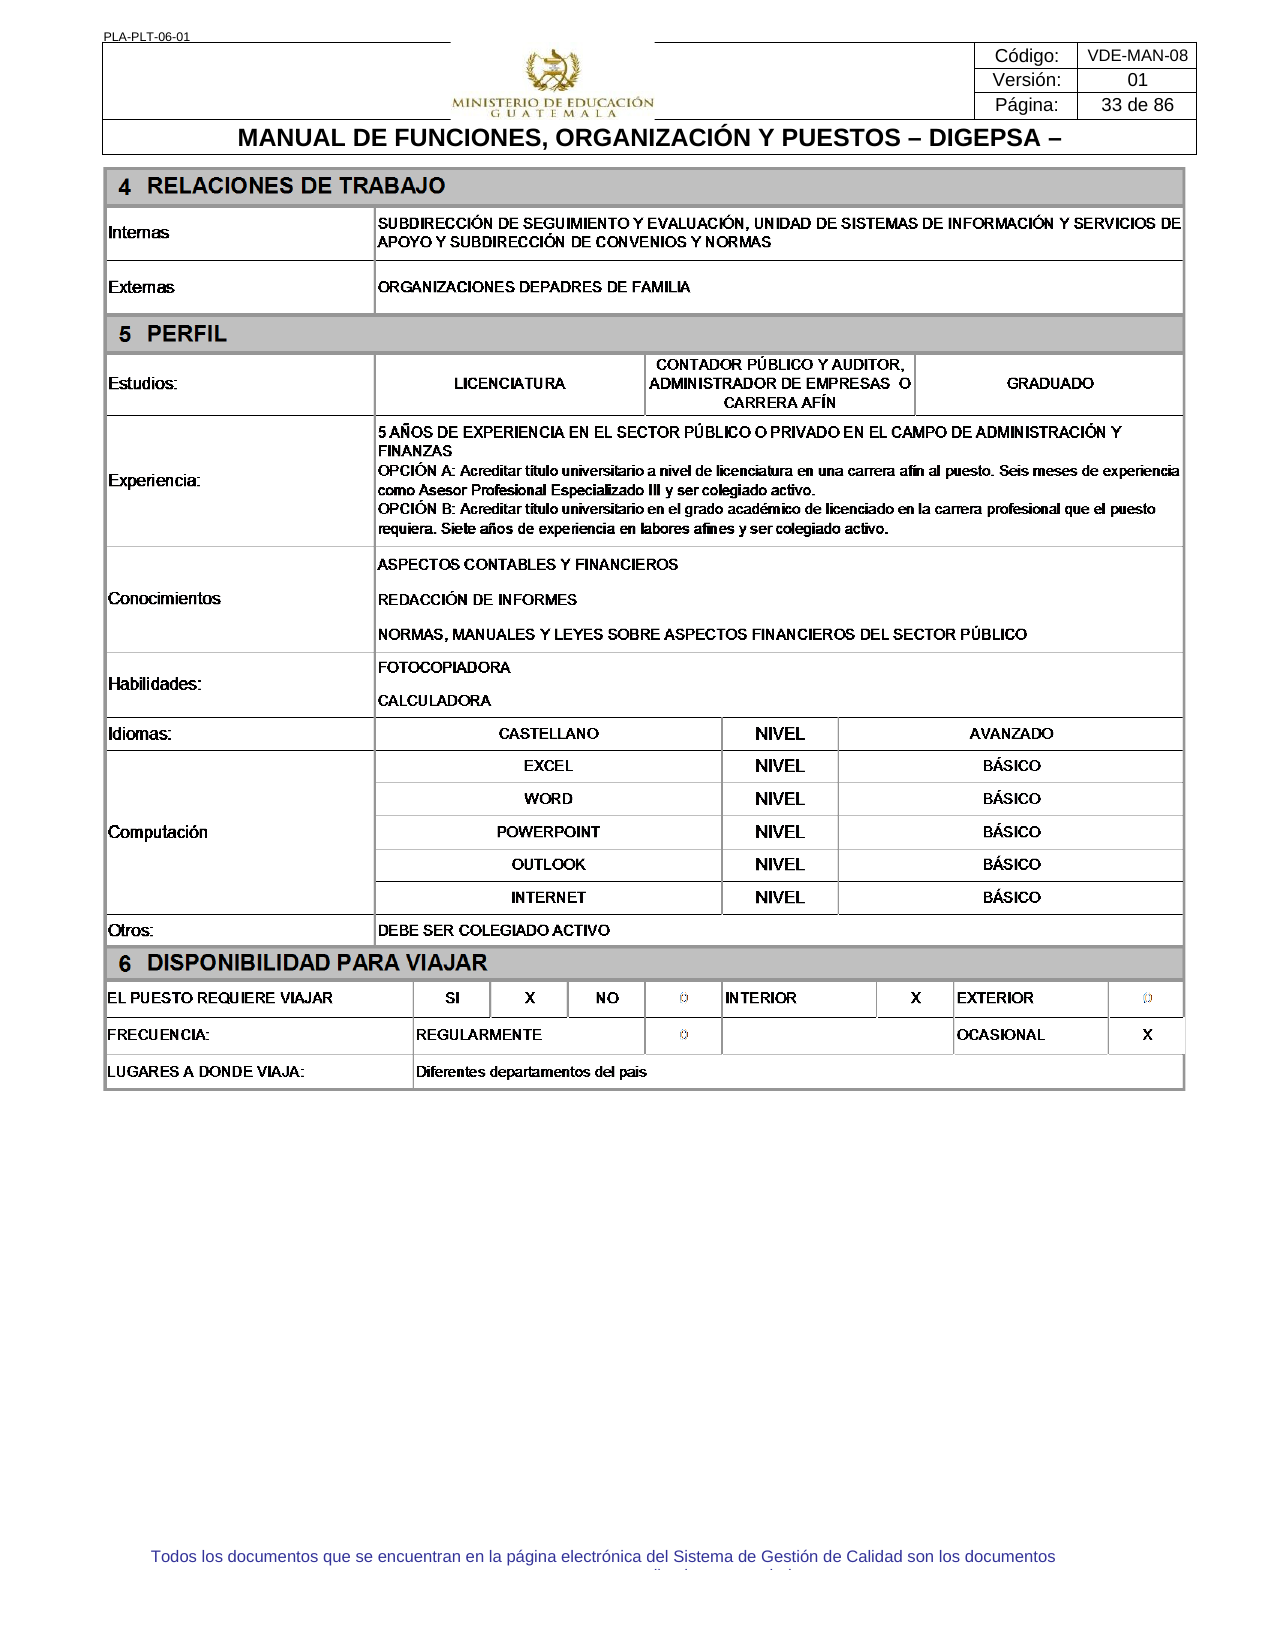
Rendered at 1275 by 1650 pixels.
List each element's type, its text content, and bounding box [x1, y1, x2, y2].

table_cell Página: [975, 93, 1077, 119]
table_header [655, 43, 974, 119]
table_header VDE-MAN-08 [1078, 43, 1196, 68]
table_cell Versión: [975, 69, 1077, 92]
table_header Código: [975, 43, 1077, 68]
table_cell 33 de 86 [1078, 93, 1196, 119]
picture [103, 167, 1186, 1091]
table_header [103, 43, 450, 119]
picture [450, 42, 655, 120]
table_cell MANUAL DE FUNCIONES, ORGANIZACIÓN Y PUESTOS – DIGEPSA – [103, 120, 1196, 154]
table_cell 01 [1078, 69, 1196, 92]
